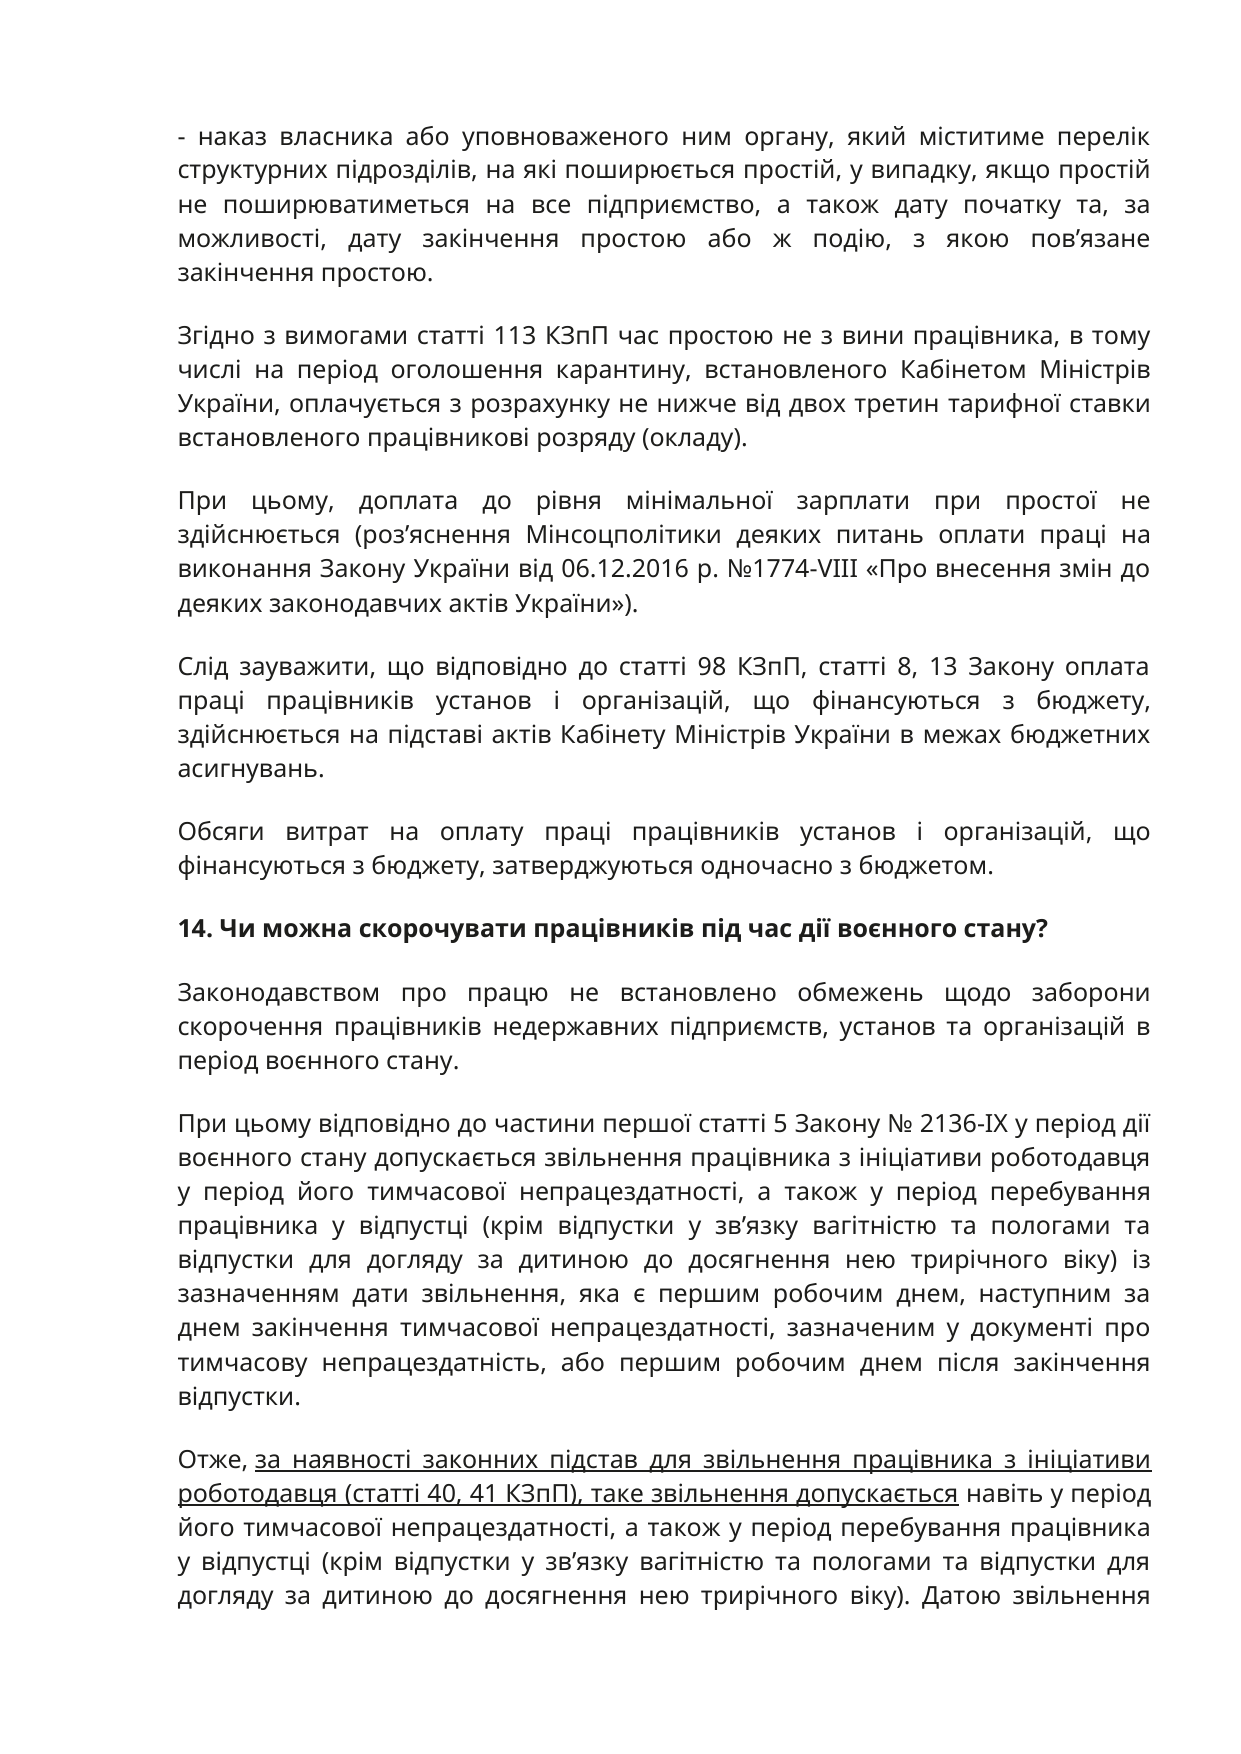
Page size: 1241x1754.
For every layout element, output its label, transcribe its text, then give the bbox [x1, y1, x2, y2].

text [177, 1441, 1152, 1612]
text - наказ власника або уповноваженого ним органу, який міститиме перелік структурних підрозділів, на які поширюється простій, у випадку, якщо простій не поширюватиметься на все підприємство, а також дату початку та, за можливості, дату закінчення простою або ж подію, з якою пов’язане закінчення простою. [177, 118, 1152, 288]
text 14. Чи можна скорочувати працівників під час дії воєнного стану? [177, 911, 1152, 945]
text Слід зауважити, що відповідно до статті 98 КЗпП, статті 8, 13 Закону оплата праці працівників установ і організацій, що фінансуються з бюджету, здійснюється на підставі актів Кабінету Міністрів України в межах бюджетних асигнувань. [177, 648, 1152, 785]
text Згідно з вимогами статті 113 КЗпП час простою не з вини працівника, в тому числі на період оголошення карантину, встановленого Кабінетом Міністрів України, оплачується з розрахунку не нижче від двох третин тарифної ставки встановленого працівникові розряду (окладу). [177, 318, 1152, 454]
text При цьому, доплата до рівня мінімальної зарплати при простої не здійснюється (роз’яснення Мінсоцполітики деяких питань оплати праці на виконання Закону України від 06.12.2016 р. №1774-VIII «Про внесення змін до деяких законодавчих актів України»). [177, 483, 1152, 619]
text Обсяги витрат на оплату праці працівників установ і організацій, що фінансуються з бюджету, затверджуються одночасно з бюджетом. [177, 814, 1152, 882]
text Законодавством про працю не встановлено обмежень щодо заборони скорочення працівників недержавних підприємств, установ та організацій в період воєнного стану. [177, 974, 1152, 1077]
text При цьому відповідно до частини першої статті 5 Закону № 2136-ІХ у період дії воєнного стану допускається звільнення працівника з ініціативи роботодавця у період його тимчасової непрацездатності, а також у період перебування працівника у відпустці (крім відпустки у зв’язку вагітністю та пологами та відпустки для догляду за дитиною до досягнення нею трирічного віку) із зазначенням дати звільнення, яка є першим робочим днем, наступним за днем закінчення тимчасової непрацездатності, зазначеним у документі про тимчасову непрацездатність, або першим робочим днем після закінчення відпустки. [177, 1106, 1152, 1412]
